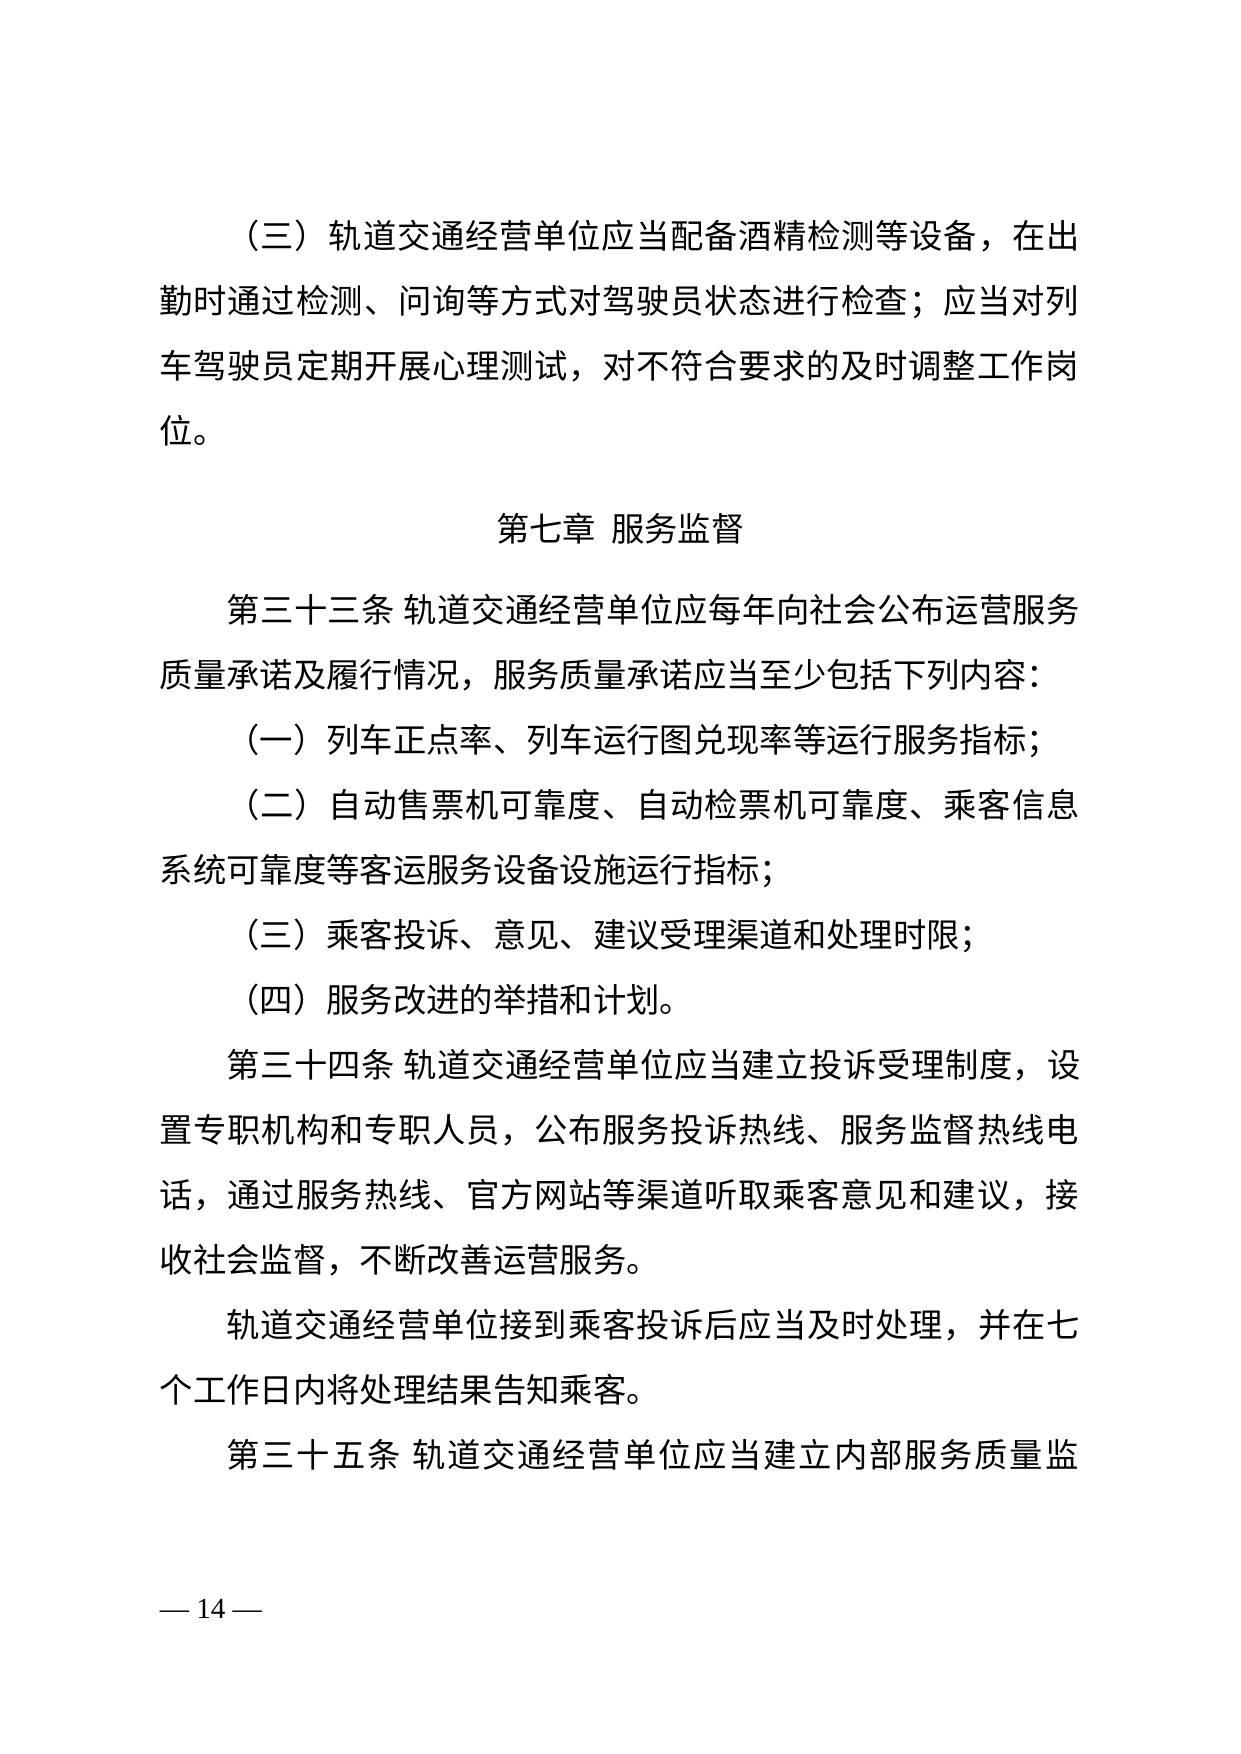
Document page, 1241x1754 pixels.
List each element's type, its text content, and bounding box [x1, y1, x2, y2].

text （四）服务改进的举措和计划。 [159, 966, 1081, 1031]
text （三）轨道交通经营单位应当配备酒精检测等设备，在出勤时通过检测、问询等方式对驾驶员状态进行检查；应当对列车驾驶员定期开展心理测试，对不符合要求的及时调整工作岗位。 [159, 202, 1081, 462]
text （一）列车正点率、列车运行图兑现率等运行服务指标； [159, 706, 1081, 771]
text （三）乘客投诉、意见、建议受理渠道和处理时限； [159, 901, 1081, 966]
text 轨道交通经营单位接到乘客投诉后应当及时处理，并在七个工作日内将处理结果告知乘客。 [159, 1291, 1081, 1421]
text （二）自动售票机可靠度、自动检票机可靠度、乘客信息系统可靠度等客运服务设备设施运行指标； [159, 771, 1081, 901]
text 第七章 服务监督 [159, 494, 1081, 559]
text 第三十四条 轨道交通经营单位应当建立投诉受理制度，设置专职机构和专职人员，公布服务投诉热线、服务监督热线电话，通过服务热线、官方网站等渠道听取乘客意见和建议，接收社会监督，不断改善运营服务。 [159, 1031, 1081, 1291]
text 第三十三条 轨道交通经营单位应每年向社会公布运营服务质量承诺及履行情况，服务质量承诺应当至少包括下列内容： [159, 576, 1081, 706]
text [159, 1421, 1081, 1486]
